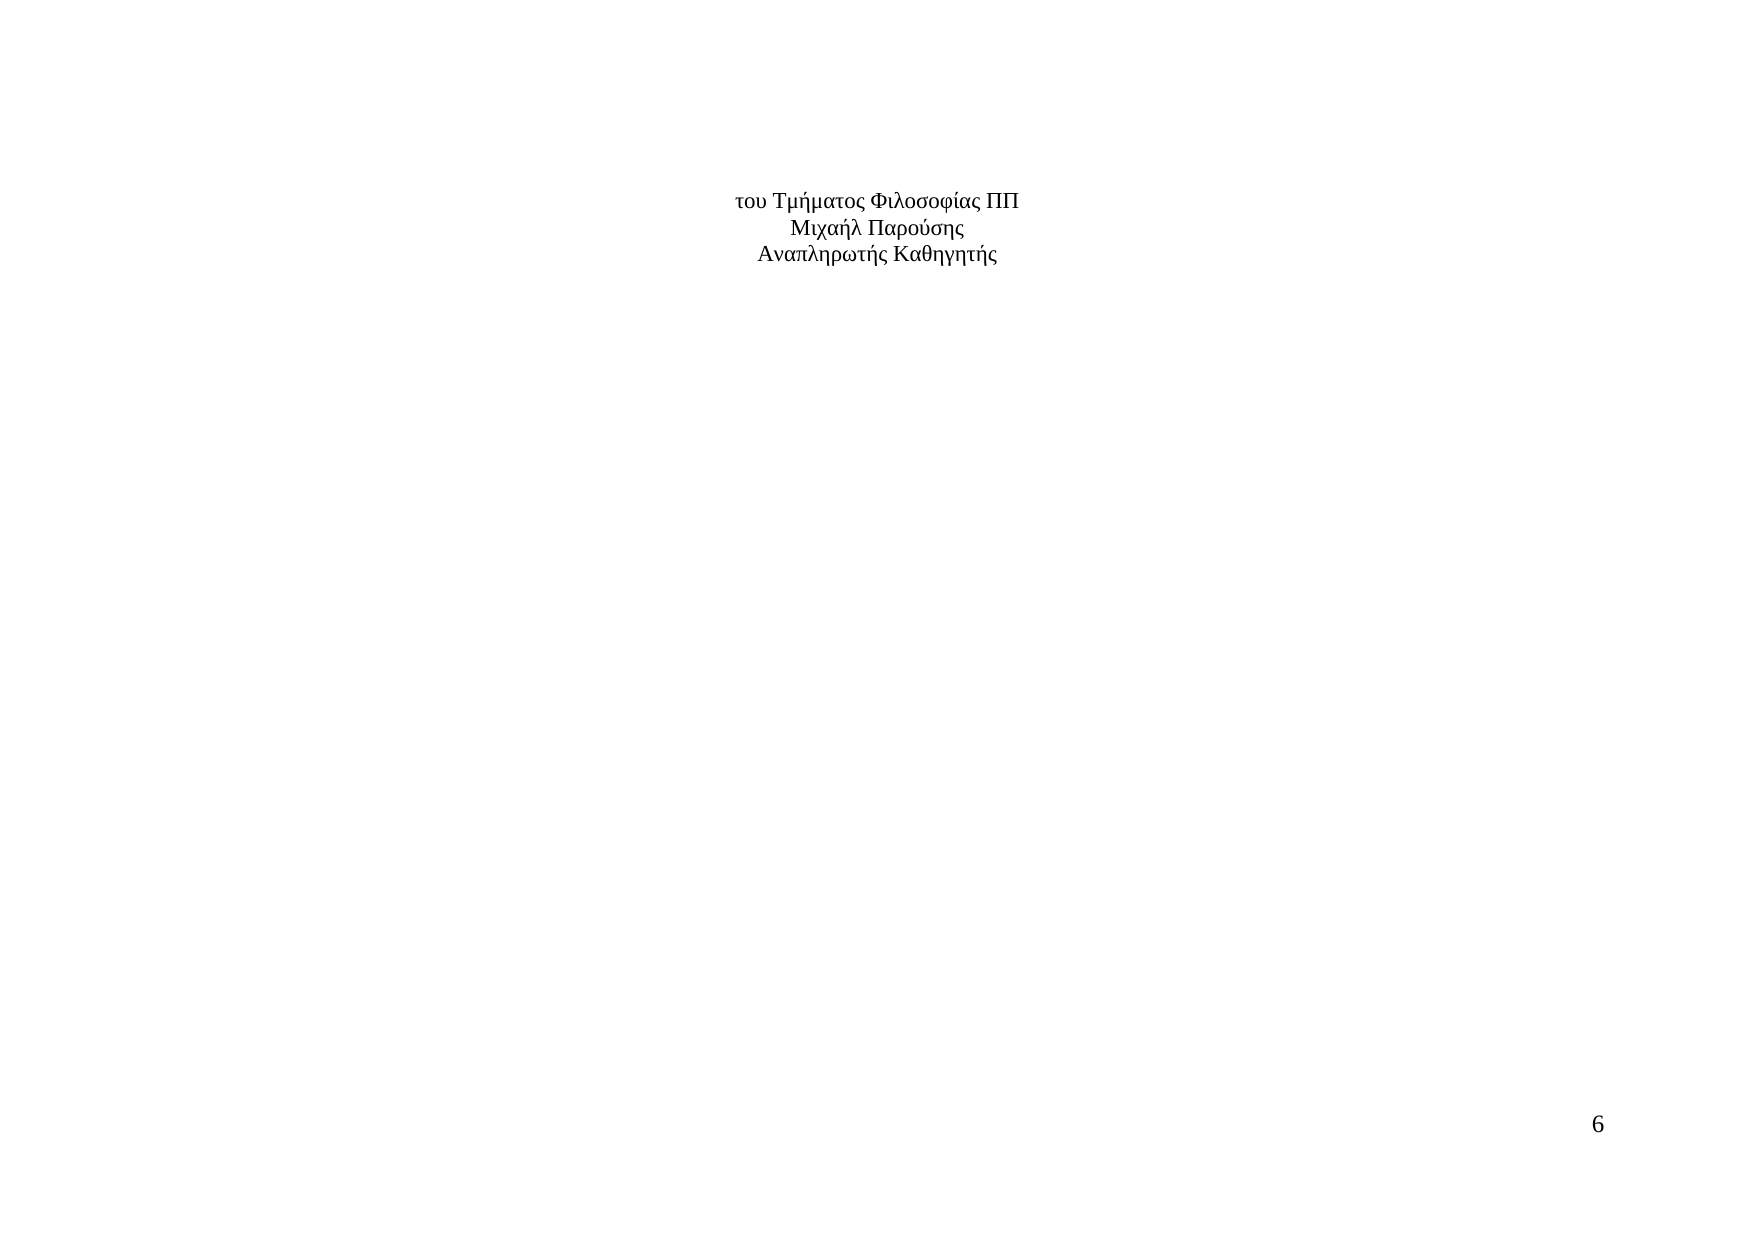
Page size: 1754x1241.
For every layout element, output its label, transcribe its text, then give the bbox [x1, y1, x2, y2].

text του Τμήματος Φιλοσοφίας ΠΠ [150, 187, 1604, 214]
text Μιχαήλ Παρούσης [150, 214, 1604, 240]
text Αναπληρωτής Καθηγητής [150, 240, 1604, 267]
